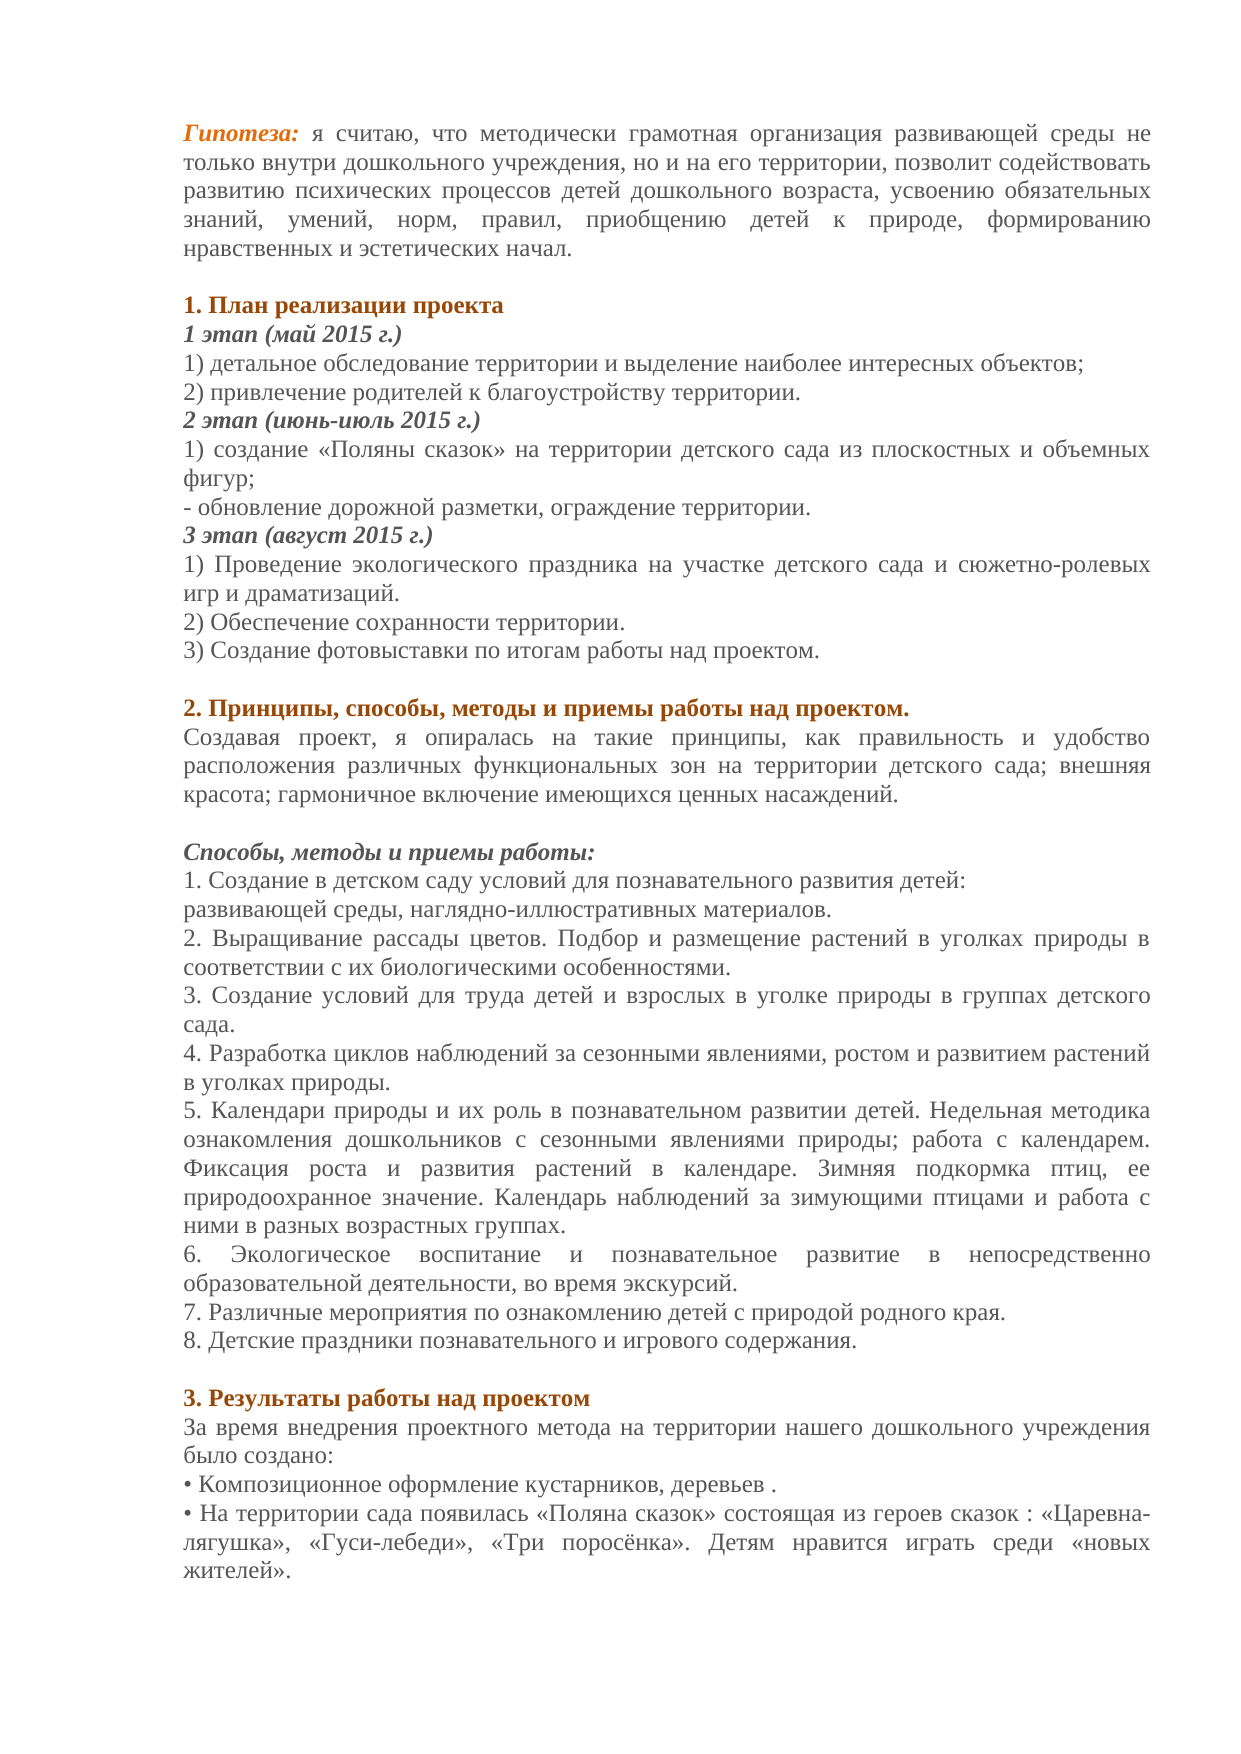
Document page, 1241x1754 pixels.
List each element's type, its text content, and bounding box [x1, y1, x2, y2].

text 2) привлечение родителей к благоустройству территории. [183, 377, 1152, 406]
text За время внедрения проектного метода на территории нашего дошкольного учреждения было создано: [183, 1412, 1152, 1469]
text развивающей среды, наглядно-иллюстративных материалов. [183, 894, 1152, 923]
text - обновление дорожной разметки, ограждение территории. [183, 492, 1152, 521]
text Создавая проект, я опиралась на такие принципы, как правильность и удобство расположения различных функциональных зон на территории детского сада; внешняя красота; гармоничное включение имеющихся ценных насаждений. [183, 722, 1152, 808]
text 7. Различные мероприятия по ознакомлению детей с природой родного края. [183, 1297, 1152, 1326]
text • Композиционное оформление кустарников, деревьев . [183, 1469, 1152, 1498]
text Способы, методы и приемы работы: [183, 837, 1152, 866]
text 2) Обеспечение сохранности территории. [183, 607, 1152, 636]
text 1) Проведение экологического праздника на участке детского сада и сюжетно-ролевых игр и драматизаций. [183, 549, 1152, 607]
text 2. Выращивание рассады цветов. Подбор и размещение растений в уголках природы в соответствии с их биологическими особенностями. [183, 923, 1152, 981]
text Гипотеза: я считаю, что методически грамотная организация развивающей среды не только внутри дошкольного учреждения, но и на его территории, позволит содействовать развитию психических процессов детей дошкольного возраста, усвоению обязательных знаний, умений, норм, правил, приобщению детей к природе, формированию нравственных и эстетических начал. [183, 118, 1152, 262]
text 3 этап (август 2015 г.) [183, 521, 1152, 549]
text 1. Создание в детском саду условий для познавательного развития детей: [183, 866, 1152, 894]
text 2 этап (июнь-июль 2015 г.) [183, 406, 1152, 434]
text 6. Экологическое воспитание и познавательное развитие в непосредственно образовательной деятельности, во время экскурсий. [183, 1239, 1152, 1297]
text 3. Создание условий для труда детей и взрослых в уголке природы в группах детского сада. [183, 981, 1152, 1038]
text • На территории сада появилась «Поляна сказок» состоящая из героев сказок : «Царевна-лягушка», «Гуси-лебеди», «Три поросёнка». Детям нравится играть среди «новых жителей». [183, 1498, 1152, 1584]
text 2. Принципы, способы, методы и приемы работы над проектом. [183, 693, 1152, 722]
text 5. Календари природы и их роль в познавательном развитии детей. Недельная методика ознакомления дошкольников с сезонными явлениями природы; работа с календарем. Фиксация роста и развития растений в календаре. Зимняя подкормка птиц, ее природоохранное значение. Календарь наблюдений за зимующими птицами и работа с ними в разных возрастных группах. [183, 1096, 1152, 1239]
text 1) создание «Поляны сказок» на территории детского сада из плоскостных и объемных фигур; [183, 434, 1152, 492]
text 3. Результаты работы над проектом [183, 1383, 1152, 1412]
text 8. Детские праздники познавательного и игрового содержания. [183, 1326, 1152, 1354]
text 1) детальное обследование территории и выделение наиболее интересных объектов; [183, 348, 1152, 377]
text 4. Разработка циклов наблюдений за сезонными явлениями, ростом и развитием растений в уголках природы. [183, 1038, 1152, 1096]
text 1 этап (май 2015 г.) [183, 319, 1152, 348]
text 1. План реализации проекта [183, 291, 1152, 319]
text 3) Создание фотовыставки по итогам работы над проектом. [183, 636, 1152, 664]
